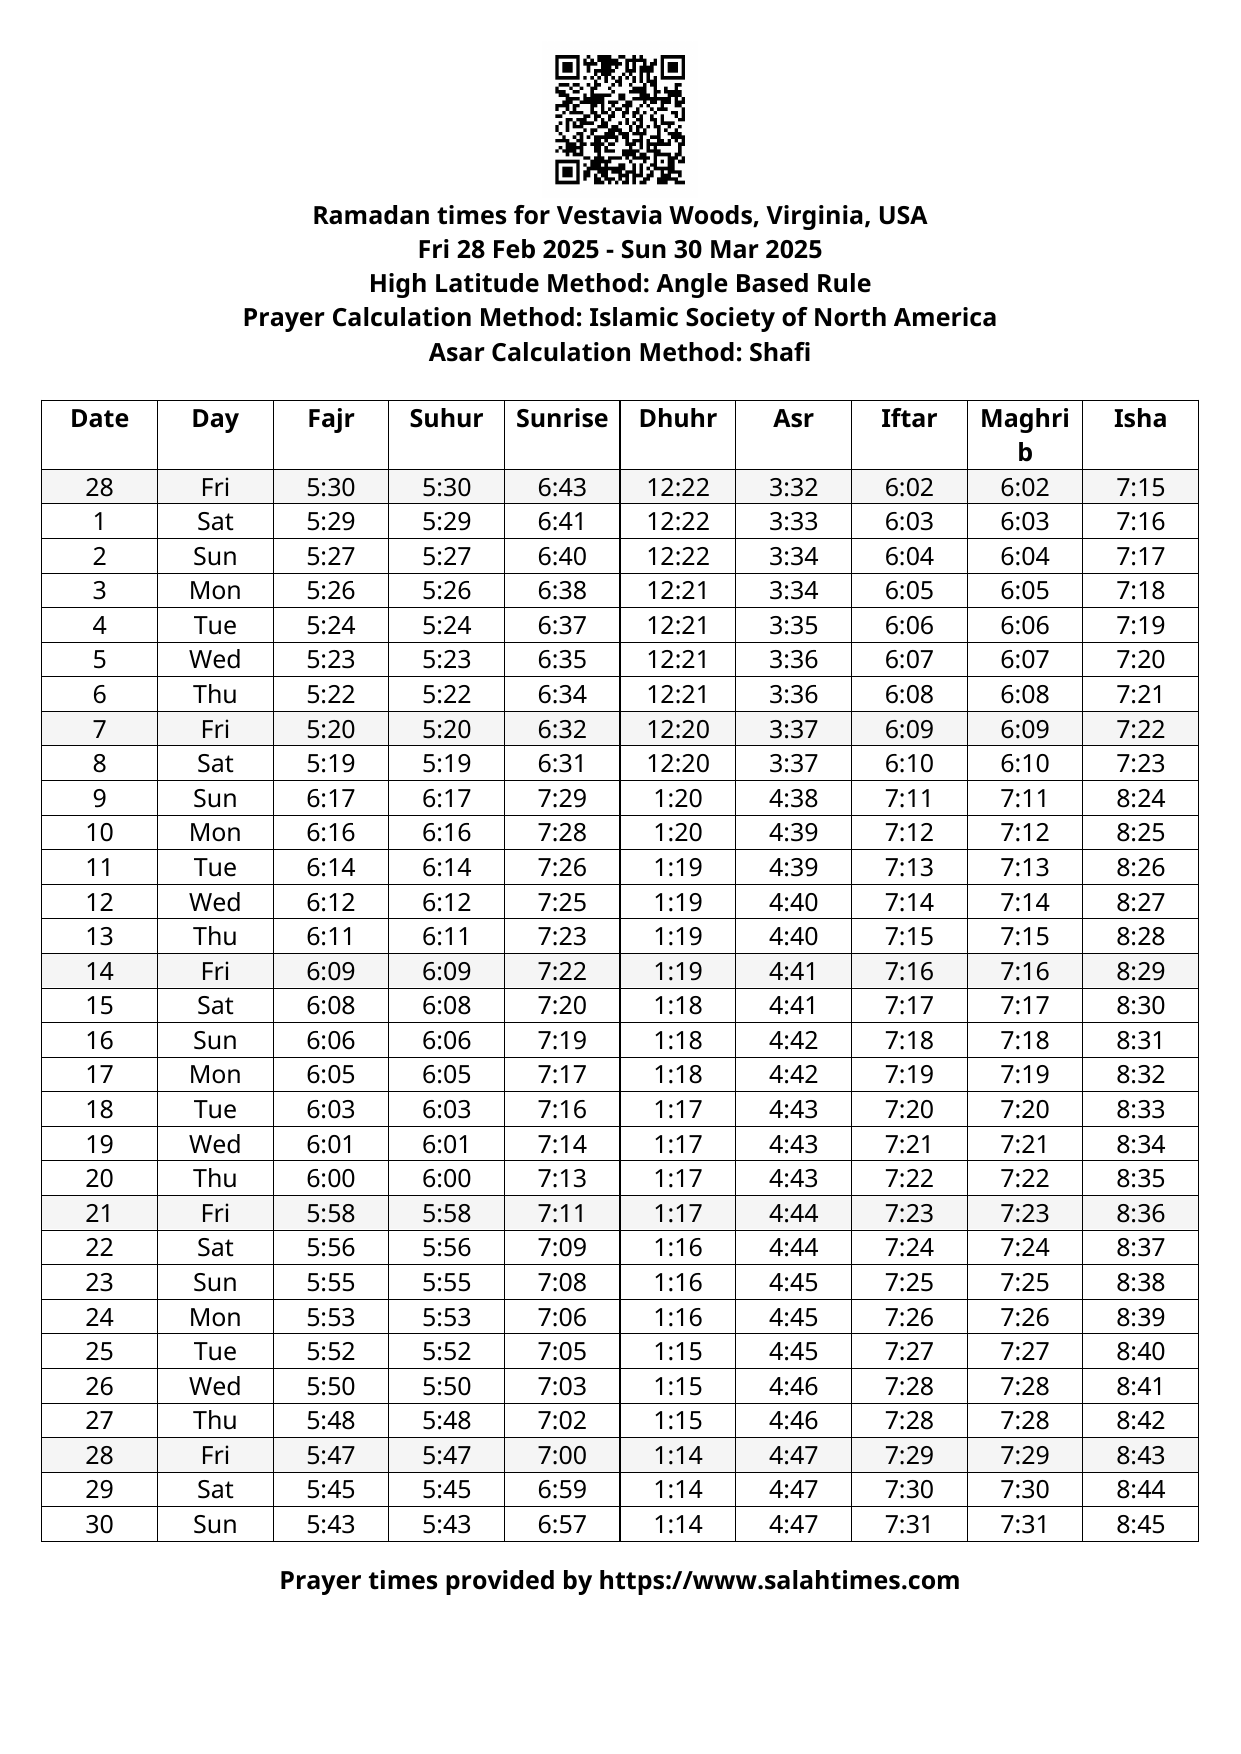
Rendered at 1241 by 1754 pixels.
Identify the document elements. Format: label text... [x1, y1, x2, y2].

table_cell 7:21 [1083, 677, 1198, 711]
table_cell 7:12 [852, 816, 967, 849]
table_cell 7:19 [505, 1023, 619, 1057]
table_cell 8:43 [1083, 1438, 1198, 1472]
table_cell 7:16 [1083, 504, 1198, 538]
table_cell 7:15 [968, 919, 1082, 953]
table_cell 1:18 [621, 989, 735, 1022]
table_cell 6:00 [274, 1161, 388, 1195]
table_cell 4:43 [736, 1127, 851, 1160]
table_cell 8:35 [1083, 1161, 1198, 1195]
table_cell 6:05 [274, 1058, 388, 1091]
table_cell 17 [42, 1058, 157, 1091]
table_cell 7:22 [505, 954, 619, 987]
table_cell 6:38 [505, 574, 619, 607]
table_cell 7:30 [852, 1473, 967, 1506]
table_cell 13 [42, 919, 157, 953]
table_cell 1:19 [621, 919, 735, 953]
table_cell 5:23 [274, 643, 388, 676]
table_cell 8 [42, 746, 157, 780]
table_cell 7:19 [1083, 608, 1198, 642]
table_cell 7:17 [968, 989, 1082, 1022]
table_cell 4:42 [736, 1058, 851, 1091]
table_cell 5:24 [389, 608, 504, 642]
table_cell 7:21 [852, 1127, 967, 1160]
table_cell 10 [42, 816, 157, 849]
table_cell 1:20 [621, 816, 735, 849]
table_header Suhur [389, 401, 504, 469]
table_cell 3:34 [736, 574, 851, 607]
table_cell 4:40 [736, 919, 851, 953]
table_cell 15 [42, 989, 157, 1022]
table_cell 7:28 [968, 1369, 1082, 1402]
table_cell 5:20 [274, 712, 388, 745]
table_cell 1:16 [621, 1265, 735, 1299]
table_cell 7:25 [968, 1265, 1082, 1299]
table_cell 6:10 [968, 746, 1082, 780]
table_cell 7:25 [505, 885, 619, 918]
table_cell Tue [158, 1092, 273, 1126]
table_cell Sun [158, 1023, 273, 1057]
table_cell 3:32 [736, 470, 851, 503]
text Prayer times provided by https://www.salahtimes.com [42, 1563, 1198, 1597]
table_cell Sun [158, 781, 273, 814]
table_cell 6:08 [389, 989, 504, 1022]
table_cell Mon [158, 816, 273, 849]
table_cell 8:39 [1083, 1300, 1198, 1333]
table_cell 1:18 [621, 1058, 735, 1091]
table_cell 7:20 [968, 1092, 1082, 1126]
table_cell 6:09 [852, 712, 967, 745]
table_cell 7:31 [968, 1507, 1082, 1541]
table_cell 12:20 [621, 746, 735, 780]
table_cell 5:22 [389, 677, 504, 711]
table_cell 6:16 [274, 816, 388, 849]
table_cell Sun [158, 1265, 273, 1299]
table_cell 8:45 [1083, 1507, 1198, 1541]
table_cell 6:02 [852, 470, 967, 503]
table_cell 5:55 [274, 1265, 388, 1299]
table_cell 7:29 [852, 1438, 967, 1472]
table_cell Tue [158, 1334, 273, 1368]
table_cell 7:20 [505, 989, 619, 1022]
table_cell 7:11 [505, 1196, 619, 1229]
table_cell 5:58 [274, 1196, 388, 1229]
table_cell 6:00 [389, 1161, 504, 1195]
table_cell 3:35 [736, 608, 851, 642]
table_cell 5:47 [274, 1438, 388, 1472]
table_cell 6:04 [852, 539, 967, 572]
table_cell Mon [158, 1300, 273, 1333]
table_cell Wed [158, 1127, 273, 1160]
table_cell 1:17 [621, 1196, 735, 1229]
table_cell Fri [158, 712, 273, 745]
table_cell 11 [42, 850, 157, 884]
table_cell 7:25 [852, 1265, 967, 1299]
table_cell 6:06 [389, 1023, 504, 1057]
table_cell 7:13 [852, 850, 967, 884]
table_cell 6:16 [389, 816, 504, 849]
table_cell Mon [158, 574, 273, 607]
table_cell 1:15 [621, 1404, 735, 1437]
table_cell 4:45 [736, 1265, 851, 1299]
table_cell 6:12 [274, 885, 388, 918]
table_cell 7:16 [968, 954, 1082, 987]
table_cell 12 [42, 885, 157, 918]
table_cell 5:26 [389, 574, 504, 607]
table_cell 7:20 [852, 1092, 967, 1126]
table_cell 12:21 [621, 608, 735, 642]
table_cell 5:43 [389, 1507, 504, 1541]
table_cell 8:44 [1083, 1473, 1198, 1506]
table_cell 7:14 [852, 885, 967, 918]
table_cell 6:09 [968, 712, 1082, 745]
table_cell 12:21 [621, 574, 735, 607]
table_cell 5:53 [389, 1300, 504, 1333]
table_cell 7:02 [505, 1404, 619, 1437]
table_cell Tue [158, 608, 273, 642]
table_cell Sun [158, 539, 273, 572]
table_cell Thu [158, 1404, 273, 1437]
table_cell 6:12 [389, 885, 504, 918]
table_cell 5:52 [274, 1334, 388, 1368]
table_cell 23 [42, 1265, 157, 1299]
table_cell 7:14 [505, 1127, 619, 1160]
table_cell 4:38 [736, 781, 851, 814]
table_cell 7:28 [852, 1404, 967, 1437]
table_cell 1:17 [621, 1092, 735, 1126]
table_cell 5:48 [274, 1404, 388, 1437]
table_cell 19 [42, 1127, 157, 1160]
table_cell 5:56 [389, 1231, 504, 1264]
table_cell 1 [42, 504, 157, 538]
table_cell 12:21 [621, 643, 735, 676]
table_cell 7:14 [968, 885, 1082, 918]
table_cell 8:34 [1083, 1127, 1198, 1160]
table_cell 7:29 [505, 781, 619, 814]
table_cell 8:30 [1083, 989, 1198, 1022]
table_cell 6:40 [505, 539, 619, 572]
table_cell 3:36 [736, 677, 851, 711]
table_cell Sat [158, 1473, 273, 1506]
table_cell 8:29 [1083, 954, 1198, 987]
table_cell 6:09 [389, 954, 504, 987]
table_cell 6:09 [274, 954, 388, 987]
table_cell 6:07 [852, 643, 967, 676]
table_cell 1:18 [621, 1023, 735, 1057]
table_cell 5:30 [389, 470, 504, 503]
table_cell 5:47 [389, 1438, 504, 1472]
table_cell 4:39 [736, 816, 851, 849]
table_cell 3:33 [736, 504, 851, 538]
table_cell 6:06 [968, 608, 1082, 642]
table_cell Wed [158, 643, 273, 676]
table_cell 5:22 [274, 677, 388, 711]
table_cell 6:31 [505, 746, 619, 780]
table_cell 5:52 [389, 1334, 504, 1368]
table_cell 7:03 [505, 1369, 619, 1402]
table_cell 8:37 [1083, 1231, 1198, 1264]
table_header Maghrib [968, 401, 1082, 469]
table_cell 4:47 [736, 1438, 851, 1472]
table_cell Fri [158, 470, 273, 503]
table_cell 7:05 [505, 1334, 619, 1368]
table_cell 6:59 [505, 1473, 619, 1506]
table_cell 12:22 [621, 470, 735, 503]
table_cell 6:07 [968, 643, 1082, 676]
table_cell 6:43 [505, 470, 619, 503]
table_cell 5:20 [389, 712, 504, 745]
table_cell 8:41 [1083, 1369, 1198, 1402]
table_cell 8:40 [1083, 1334, 1198, 1368]
table_cell 6:14 [389, 850, 504, 884]
table_cell 26 [42, 1369, 157, 1402]
table_cell 7:28 [968, 1404, 1082, 1437]
table_cell 6:02 [968, 470, 1082, 503]
table_cell Wed [158, 885, 273, 918]
table_cell 9 [42, 781, 157, 814]
table_cell 6:35 [505, 643, 619, 676]
table_cell 7:24 [968, 1231, 1082, 1264]
table_cell 7:27 [852, 1334, 967, 1368]
table_cell 30 [42, 1507, 157, 1541]
table_cell Sat [158, 746, 273, 780]
table_cell 7:22 [968, 1161, 1082, 1195]
table_cell 1:17 [621, 1127, 735, 1160]
table_cell 5:26 [274, 574, 388, 607]
table_cell 4:43 [736, 1092, 851, 1126]
table_cell 6:17 [274, 781, 388, 814]
table_cell 8:28 [1083, 919, 1198, 953]
table_cell 7:19 [968, 1058, 1082, 1091]
table_cell 7:23 [1083, 746, 1198, 780]
table_cell 4:43 [736, 1161, 851, 1195]
table_cell 7:31 [852, 1507, 967, 1541]
table_cell 8:24 [1083, 781, 1198, 814]
table_cell 18 [42, 1092, 157, 1126]
table_cell 8:38 [1083, 1265, 1198, 1299]
table_cell 28 [42, 1438, 157, 1472]
table_cell 6:05 [389, 1058, 504, 1091]
table_cell 5:43 [274, 1507, 388, 1541]
table_cell 29 [42, 1473, 157, 1506]
table_cell 6:03 [968, 504, 1082, 538]
table_cell 7:09 [505, 1231, 619, 1264]
table_cell 6:11 [389, 919, 504, 953]
table_cell 1:16 [621, 1231, 735, 1264]
table_cell 7:17 [852, 989, 967, 1022]
table_cell 7:26 [505, 850, 619, 884]
table_cell 7:23 [852, 1196, 967, 1229]
table_cell 7:28 [852, 1369, 967, 1402]
table_cell Tue [158, 850, 273, 884]
table_cell 7 [42, 712, 157, 745]
table_cell 24 [42, 1300, 157, 1333]
table_cell 12:20 [621, 712, 735, 745]
table_cell 22 [42, 1231, 157, 1264]
table_cell 14 [42, 954, 157, 987]
table_cell 7:15 [1083, 470, 1198, 503]
table_cell 8:33 [1083, 1092, 1198, 1126]
text Ramadan times for Vestavia Woods, Virginia, USA [42, 198, 1198, 232]
table_cell 1:16 [621, 1300, 735, 1333]
table_cell 5 [42, 643, 157, 676]
table_cell 8:27 [1083, 885, 1198, 918]
table_cell 7:22 [852, 1161, 967, 1195]
table_cell 1:15 [621, 1334, 735, 1368]
table_cell 7:20 [1083, 643, 1198, 676]
table_cell 4:47 [736, 1473, 851, 1506]
table_cell 1:19 [621, 954, 735, 987]
table_cell 6:17 [389, 781, 504, 814]
table_cell Thu [158, 677, 273, 711]
table_cell 5:55 [389, 1265, 504, 1299]
table_cell 6 [42, 677, 157, 711]
table_cell 7:16 [852, 954, 967, 987]
table_cell 1:14 [621, 1473, 735, 1506]
table_cell 8:26 [1083, 850, 1198, 884]
table_cell 5:58 [389, 1196, 504, 1229]
table_cell 7:16 [505, 1092, 619, 1126]
table_cell 8:36 [1083, 1196, 1198, 1229]
table_cell 4:44 [736, 1231, 851, 1264]
table_cell 20 [42, 1161, 157, 1195]
table_cell 4:41 [736, 954, 851, 987]
table_cell 7:19 [852, 1058, 967, 1091]
table_cell 6:08 [852, 677, 967, 711]
table_cell 1:14 [621, 1438, 735, 1472]
table_cell 7:13 [505, 1161, 619, 1195]
table_cell 5:19 [274, 746, 388, 780]
table_cell Fri [158, 954, 273, 987]
table_cell 1:17 [621, 1161, 735, 1195]
table_cell 4:45 [736, 1334, 851, 1368]
table_cell 8:25 [1083, 816, 1198, 849]
text Fri 28 Feb 2025 - Sun 30 Mar 2025 [42, 232, 1198, 266]
table_cell 4:41 [736, 989, 851, 1022]
table_cell 6:34 [505, 677, 619, 711]
table_header Fajr [274, 401, 388, 469]
table_cell 7:00 [505, 1438, 619, 1472]
table_cell 7:12 [968, 816, 1082, 849]
table_cell 8:31 [1083, 1023, 1198, 1057]
table_cell 7:28 [505, 816, 619, 849]
table_cell 7:23 [968, 1196, 1082, 1229]
table_cell 16 [42, 1023, 157, 1057]
table_cell 5:45 [389, 1473, 504, 1506]
table_header Isha [1083, 401, 1198, 469]
table_cell Sat [158, 1231, 273, 1264]
table_cell 7:26 [968, 1300, 1082, 1333]
table_cell 7:24 [852, 1231, 967, 1264]
table_cell 6:08 [274, 989, 388, 1022]
table_cell 4:44 [736, 1196, 851, 1229]
table_cell 3:37 [736, 746, 851, 780]
table_cell 5:56 [274, 1231, 388, 1264]
table_cell 3:34 [736, 539, 851, 572]
table_cell 7:08 [505, 1265, 619, 1299]
table_cell 7:18 [852, 1023, 967, 1057]
table_cell 7:21 [968, 1127, 1082, 1160]
table_cell 8:32 [1083, 1058, 1198, 1091]
table_cell 1:15 [621, 1369, 735, 1402]
table_cell 4:39 [736, 850, 851, 884]
table_cell 4:42 [736, 1023, 851, 1057]
table_cell 5:29 [274, 504, 388, 538]
table_cell 25 [42, 1334, 157, 1368]
table_cell 5:50 [274, 1369, 388, 1402]
table_cell 5:53 [274, 1300, 388, 1333]
table_cell Thu [158, 1161, 273, 1195]
text Prayer Calculation Method: Islamic Society of North America [42, 300, 1198, 334]
table_header Dhuhr [621, 401, 735, 469]
table_cell 7:15 [852, 919, 967, 953]
table_cell 5:50 [389, 1369, 504, 1402]
table_header Date [42, 401, 157, 469]
table_cell 7:29 [968, 1438, 1082, 1472]
table_cell 28 [42, 470, 157, 503]
table_cell 4:47 [736, 1507, 851, 1541]
table_cell 21 [42, 1196, 157, 1229]
table_cell 6:04 [968, 539, 1082, 572]
table_cell 4 [42, 608, 157, 642]
table_header Day [158, 401, 273, 469]
table_cell 5:48 [389, 1404, 504, 1437]
table_cell 5:23 [389, 643, 504, 676]
table_cell 6:37 [505, 608, 619, 642]
table_cell 7:22 [1083, 712, 1198, 745]
table_cell 5:27 [274, 539, 388, 572]
table_cell 7:23 [505, 919, 619, 953]
table_cell 6:03 [274, 1092, 388, 1126]
table_cell 5:45 [274, 1473, 388, 1506]
table_cell 6:01 [389, 1127, 504, 1160]
table_cell 5:30 [274, 470, 388, 503]
table_cell 4:40 [736, 885, 851, 918]
table_cell Sat [158, 989, 273, 1022]
table_header Iftar [852, 401, 967, 469]
table_cell 6:11 [274, 919, 388, 953]
table_cell 1:19 [621, 885, 735, 918]
picture [542, 41, 699, 198]
table_cell 12:22 [621, 539, 735, 572]
table_cell Thu [158, 919, 273, 953]
table_cell 6:06 [852, 608, 967, 642]
text High Latitude Method: Angle Based Rule [42, 266, 1198, 300]
table_header Sunrise [505, 401, 619, 469]
table_cell 5:27 [389, 539, 504, 572]
table_cell 7:18 [968, 1023, 1082, 1057]
table_cell Sat [158, 504, 273, 538]
table_cell 6:57 [505, 1507, 619, 1541]
table_cell 6:03 [852, 504, 967, 538]
table_cell 1:19 [621, 850, 735, 884]
table_cell Fri [158, 1438, 273, 1472]
table_cell 6:14 [274, 850, 388, 884]
table_cell 12:22 [621, 504, 735, 538]
table_cell 3 [42, 574, 157, 607]
table_cell 7:26 [852, 1300, 967, 1333]
table_cell 7:11 [852, 781, 967, 814]
table_cell 7:17 [505, 1058, 619, 1091]
table_cell 27 [42, 1404, 157, 1437]
table_cell 6:06 [274, 1023, 388, 1057]
table_header Asr [736, 401, 851, 469]
table_cell 4:46 [736, 1369, 851, 1402]
table_cell 3:37 [736, 712, 851, 745]
table_cell 1:14 [621, 1507, 735, 1541]
table_cell 6:32 [505, 712, 619, 745]
table_cell 5:29 [389, 504, 504, 538]
table_cell 6:01 [274, 1127, 388, 1160]
table_cell 7:17 [1083, 539, 1198, 572]
table_cell 7:30 [968, 1473, 1082, 1506]
table_cell 6:08 [968, 677, 1082, 711]
table_cell 7:27 [968, 1334, 1082, 1368]
table_cell 6:05 [968, 574, 1082, 607]
table_cell 5:24 [274, 608, 388, 642]
text Asar Calculation Method: Shafi [42, 334, 1198, 368]
table_cell 3:36 [736, 643, 851, 676]
table_cell 7:11 [968, 781, 1082, 814]
table_cell 7:13 [968, 850, 1082, 884]
table_cell 4:45 [736, 1300, 851, 1333]
table_cell 7:18 [1083, 574, 1198, 607]
table_cell Wed [158, 1369, 273, 1402]
table_cell 2 [42, 539, 157, 572]
table_cell 4:46 [736, 1404, 851, 1437]
table_cell 1:20 [621, 781, 735, 814]
table_cell Fri [158, 1196, 273, 1229]
table_cell 6:03 [389, 1092, 504, 1126]
table_cell 6:05 [852, 574, 967, 607]
table_cell 7:06 [505, 1300, 619, 1333]
table_cell 12:21 [621, 677, 735, 711]
table_cell Sun [158, 1507, 273, 1541]
table_cell 8:42 [1083, 1404, 1198, 1437]
table_cell 6:41 [505, 504, 619, 538]
table_cell 5:19 [389, 746, 504, 780]
table_cell 6:10 [852, 746, 967, 780]
table_cell Mon [158, 1058, 273, 1091]
